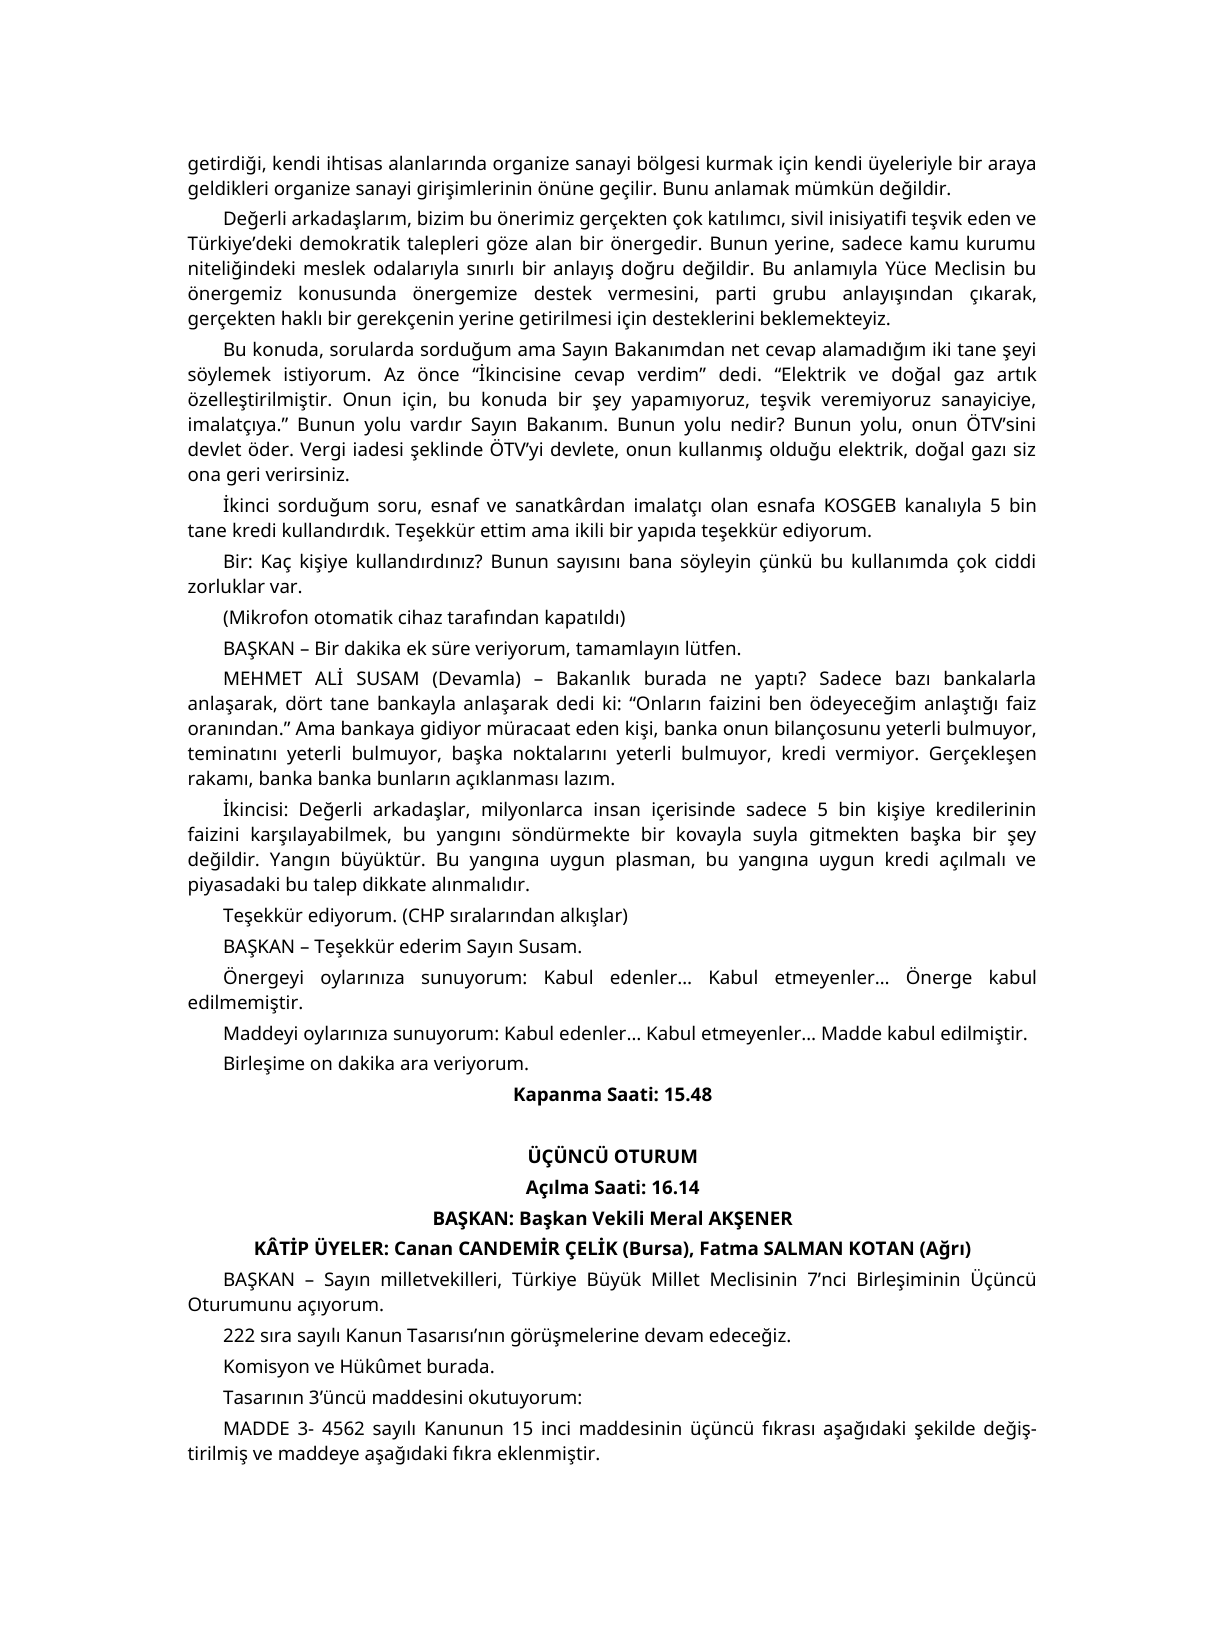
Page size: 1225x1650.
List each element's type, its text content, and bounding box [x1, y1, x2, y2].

text İkincisi: Değerli arkadaşlar, milyonlarca insan içerisinde sadece 5 bin kişiye kredilerinin faizini karşılayabilmek, bu yangını söndürmekte bir kovayla suyla gitmekten başka bir şey değildir. Yangın büyüktür. Bu yangına uygun plasman, bu yangına uygun kredi açılmalı ve piyasadaki bu talep dikkate alınmalıdır. [187, 797, 1037, 897]
text (Mikrofon otomatik cihaz tarafından kapatıldı) [187, 604, 1037, 629]
text KÂTİP ÜYELER: Canan CANDEMİR ÇELİK (Bursa), Fatma SALMAN KOTAN (Ağrı) [187, 1236, 1037, 1261]
text Bir: Kaç kişiye kullandırdınız? Bunun sayısını bana söyleyin çünkü bu kullanımda çok ciddi zorluklar var. [187, 548, 1037, 598]
text İkinci sorduğum soru, esnaf ve sanatkârdan imalatçı olan esnafa KOSGEB kanalıyla 5 bin tane kredi kullandırdık. Teşekkür ettim ama ikili bir yapıda teşekkür ediyorum. [187, 492, 1037, 542]
text Kapanma Saati: 15.48 [187, 1082, 1037, 1107]
text MADDE 3- 4562 sayılı Kanunun 15 inci maddesinin üçüncü fıkrası aşağıdaki şekilde değiş-tirilmiş ve maddeye aşağıdaki fıkra eklenmiştir. [187, 1415, 1037, 1465]
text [187, 150, 1037, 200]
text Birleşime on dakika ara veriyorum. [187, 1051, 1037, 1076]
text MEHMET ALİ SUSAM (Devamla) – Bakanlık burada ne yaptı? Sadece bazı bankalarla anlaşarak, dört tane bankayla anlaşarak dedi ki: “Onların faizini ben ödeyeceğim anlaştığı faiz oranından.” Ama bankaya gidiyor müracaat eden kişi, banka onun bilançosunu yeterli bulmuyor, teminatını yeterli bulmuyor, başka noktalarını yeterli bulmuyor, kredi vermiyor. Gerçekleşen rakamı, banka banka bunların açıklanması lazım. [187, 666, 1037, 791]
text 222 sıra sayılı Kanun Tasarısı’nın görüşmelerine devam edeceğiz. [187, 1322, 1037, 1347]
text Tasarının 3’üncü maddesini okutuyorum: [187, 1384, 1037, 1409]
text Değerli arkadaşlarım, bizim bu önerimiz gerçekten çok katılımcı, sivil inisiyatifi teşvik eden ve Türkiye’deki demokratik talepleri göze alan bir önergedir. Bunun yerine, sadece kamu kurumu niteliğindeki meslek odalarıyla sınırlı bir anlayış doğru değildir. Bu anlamıyla Yüce Meclisin bu önergemiz konusunda önergemize destek vermesini, parti grubu anlayışından çıkarak, gerçekten haklı bir gerekçenin yerine getirilmesi için desteklerini beklemekteyiz. [187, 206, 1037, 331]
text Bu konuda, sorularda sorduğum ama Sayın Bakanımdan net cevap alamadığım iki tane şeyi söylemek istiyorum. Az önce “İkincisine cevap verdim” dedi. “Elektrik ve doğal gaz artık özelleştirilmiştir. Onun için, bu konuda bir şey yapamıyoruz, teşvik veremiyoruz sanayiciye, imalatçıya.” Bunun yolu vardır Sayın Bakanım. Bunun yolu nedir? Bunun yolu, onun ÖTV’sini devlet öder. Vergi iadesi şeklinde ÖTV’yi devlete, onun kullanmış olduğu elektrik, doğal gazı siz ona geri verirsiniz. [187, 337, 1037, 487]
text BAŞKAN – Sayın milletvekilleri, Türkiye Büyük Millet Meclisinin 7’nci Birleşiminin Üçüncü Oturumunu açıyorum. [187, 1267, 1037, 1317]
text BAŞKAN: Başkan Vekili Meral AKŞENER [187, 1205, 1037, 1230]
text Komisyon ve Hükûmet burada. [187, 1353, 1037, 1378]
text Teşekkür ediyorum. (CHP sıralarından alkışlar) [187, 902, 1037, 927]
text Önergeyi oylarınıza sunuyorum: Kabul edenler… Kabul etmeyenler… Önerge kabul edilmemiştir. [187, 964, 1037, 1014]
text Maddeyi oylarınıza sunuyorum: Kabul edenler… Kabul etmeyenler… Madde kabul edilmiştir. [187, 1020, 1037, 1045]
text Açılma Saati: 16.14 [187, 1174, 1037, 1199]
text BAŞKAN – Teşekkür ederim Sayın Susam. [187, 933, 1037, 958]
text ÜÇÜNCÜ OTURUM [187, 1143, 1037, 1168]
text BAŞKAN – Bir dakika ek süre veriyorum, tamamlayın lütfen. [187, 635, 1037, 660]
